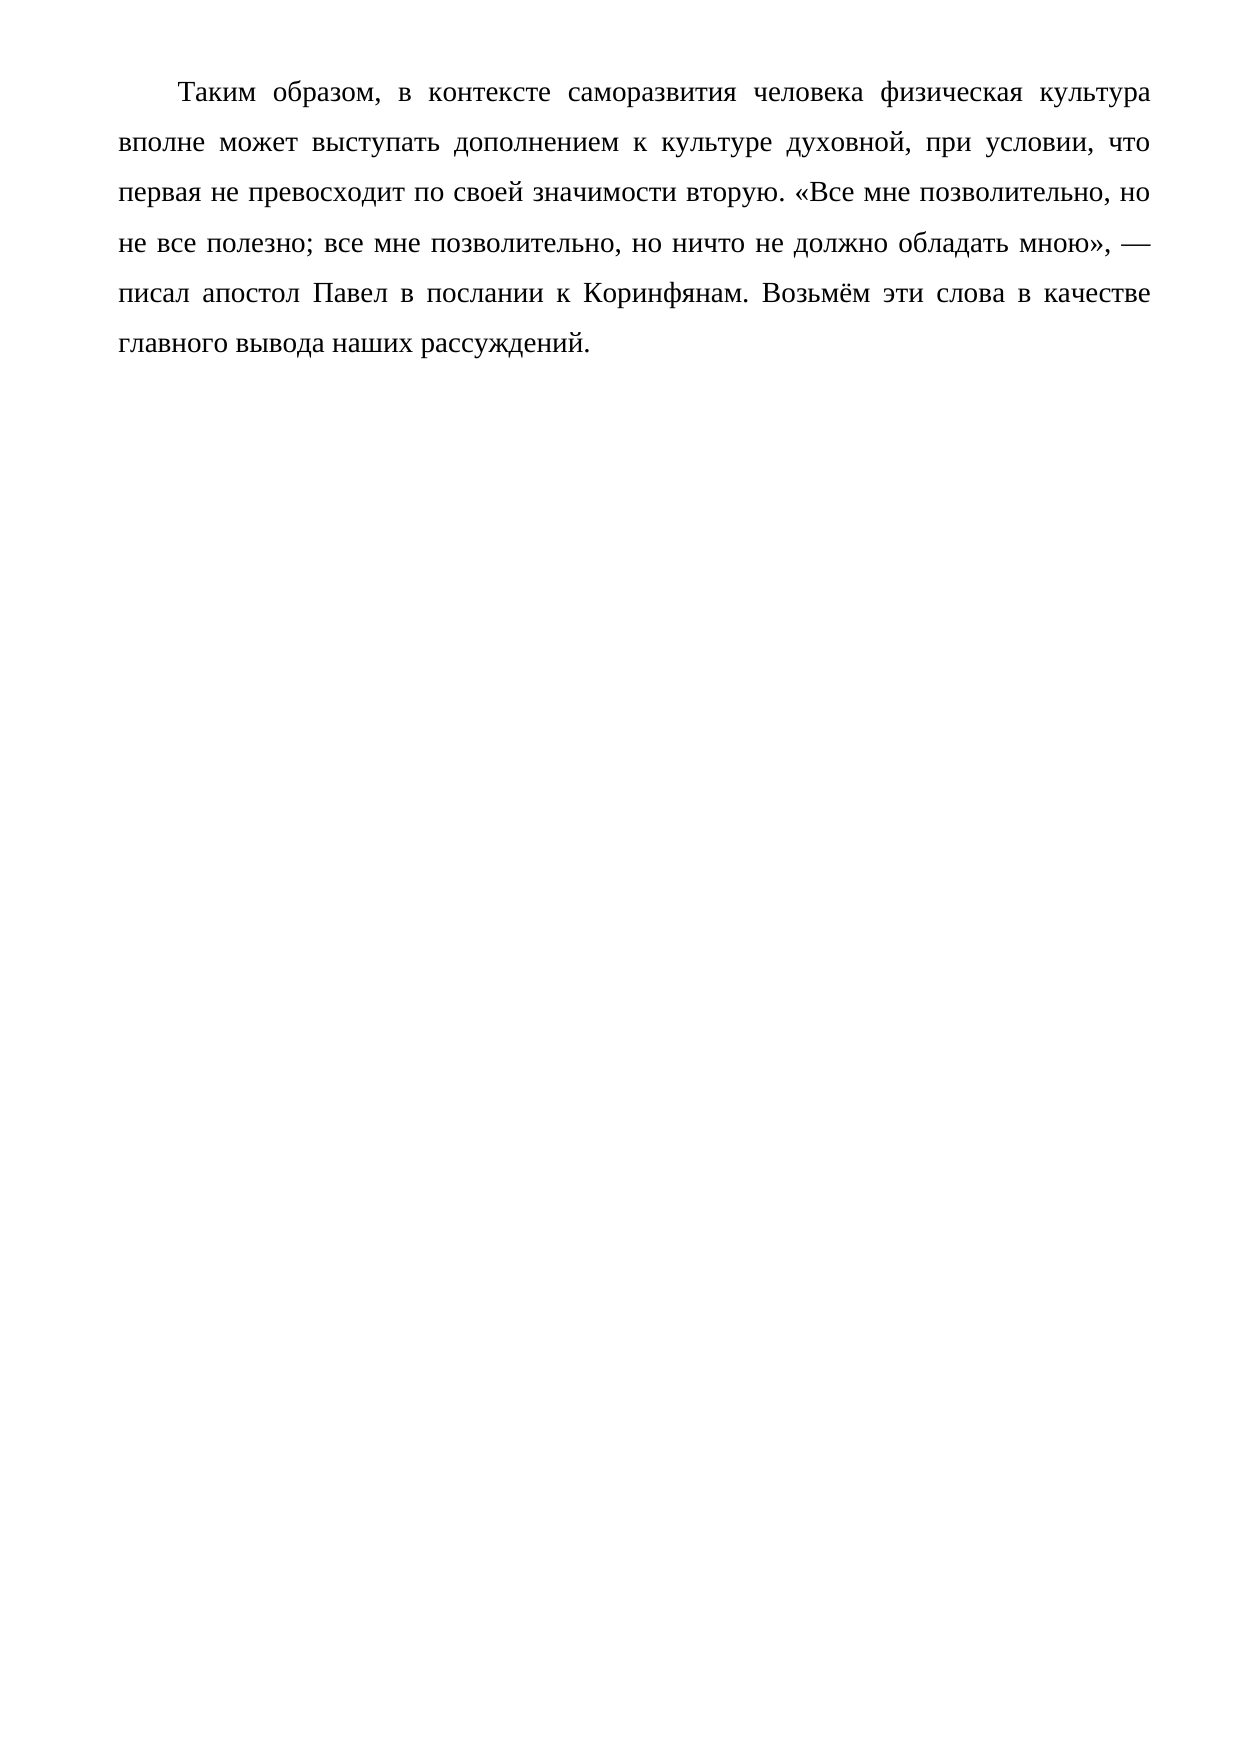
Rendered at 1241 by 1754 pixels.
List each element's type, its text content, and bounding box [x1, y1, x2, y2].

text Таким образом, в контексте саморазвития человека физическая культура вполне может выступать дополнением к культуре духовной, при условии, что первая не превосходит по своей значимости вторую. «Все мне позволительно, но не все полезно; все мне позволительно, но ничто не должно обладать мною», — писал апостол Павел в послании к Коринфянам. Возьмём эти слова в качестве главного вывода наших рассуждений. [118, 74, 1152, 359]
